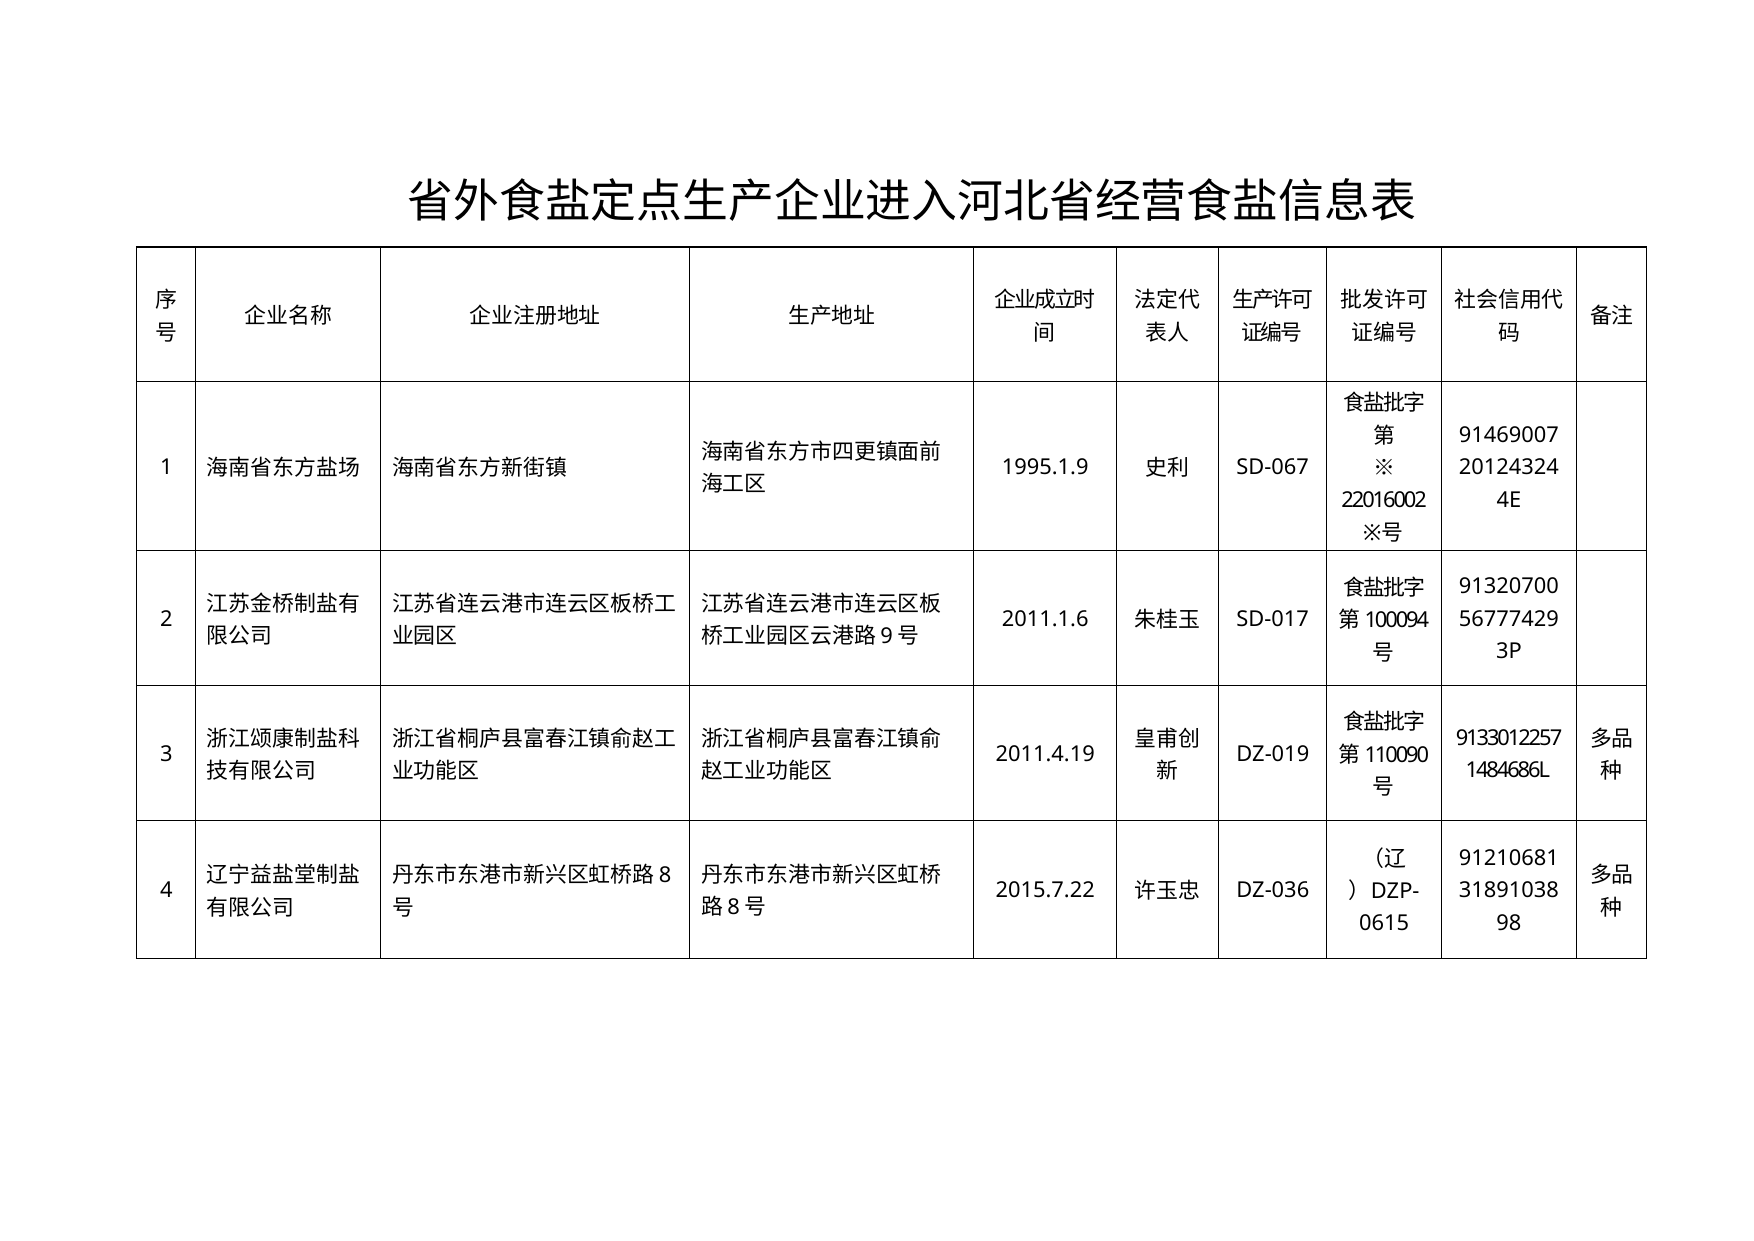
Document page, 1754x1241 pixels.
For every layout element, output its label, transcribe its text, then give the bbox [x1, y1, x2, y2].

table_cell 浙江省桐庐县富春江镇俞赵工业功能区 [381, 686, 689, 820]
table_cell 江苏省连云港市连云区板桥工业园区云港路9号 [690, 551, 973, 685]
table_header 批发许可证编号 [1327, 248, 1441, 381]
table_cell SD-067 [1219, 382, 1326, 550]
table_cell 朱桂玉 [1117, 551, 1218, 685]
table_cell 2011.1.6 [974, 551, 1116, 685]
table_cell 丹东市东港市新兴区虹桥路8号 [690, 821, 973, 957]
table_cell 3 [137, 686, 195, 820]
table_cell 江苏省连云港市连云区板桥工业园区 [381, 551, 689, 685]
table_cell 史利 [1117, 382, 1218, 550]
table_cell 91330122571484686L [1442, 686, 1576, 820]
table_cell 食盐批字第110090号 [1327, 686, 1441, 820]
table_cell 江苏金桥制盐有限公司 [196, 551, 380, 685]
table_cell 2011.4.19 [974, 686, 1116, 820]
table_cell 浙江省桐庐县富春江镇俞赵工业功能区 [690, 686, 973, 820]
table_cell 912106813189103898 [1442, 821, 1576, 957]
table_cell 海南省东方新街镇 [381, 382, 689, 550]
table_cell 皇甫创新 [1117, 686, 1218, 820]
table_header 社会信用代码 [1442, 248, 1576, 381]
table_header 序号 [137, 248, 195, 381]
table_cell 91320700567774293P [1442, 551, 1576, 685]
table_cell 食盐批字第100094号 [1327, 551, 1441, 685]
table_cell 91469007201243244E [1442, 382, 1576, 550]
table_cell 许玉忠 [1117, 821, 1218, 957]
table_header 企业成立时间 [974, 248, 1116, 381]
table_cell 2 [137, 551, 195, 685]
table_cell 多品种 [1577, 686, 1646, 820]
table_cell SD-017 [1219, 551, 1326, 685]
table_cell 2015.7.22 [974, 821, 1116, 957]
table_cell 1995.1.9 [974, 382, 1116, 550]
table_cell 4 [137, 821, 195, 957]
table_header 企业名称 [196, 248, 380, 381]
table_cell DZ-036 [1219, 821, 1326, 957]
table_cell [1577, 382, 1646, 550]
table_header 法定代表人 [1117, 248, 1218, 381]
table_cell [1577, 551, 1646, 685]
table_cell 海南省东方盐场 [196, 382, 380, 550]
table_cell 丹东市东港市新兴区虹桥路8号 [381, 821, 689, 957]
table_cell 多品种 [1577, 821, 1646, 957]
table_cell 海南省东方市四更镇面前海工区 [690, 382, 973, 550]
table_header 备注 [1577, 248, 1646, 381]
table_cell 1 [137, 382, 195, 550]
table_cell 浙江颂康制盐科技有限公司 [196, 686, 380, 820]
text 省外食盐定点生产企业进入河北省经营食盐信息表 [216, 149, 1606, 246]
table_header 生产地址 [690, 248, 973, 381]
table_header 企业注册地址 [381, 248, 689, 381]
table_cell 辽宁益盐堂制盐有限公司 [196, 821, 380, 957]
table_header 生产许可证编号 [1219, 248, 1326, 381]
table_cell DZ-019 [1219, 686, 1326, 820]
table_cell （辽）DZP-0615 [1327, 821, 1441, 957]
table_cell 食盐批字第※22016002※号 [1327, 382, 1441, 550]
